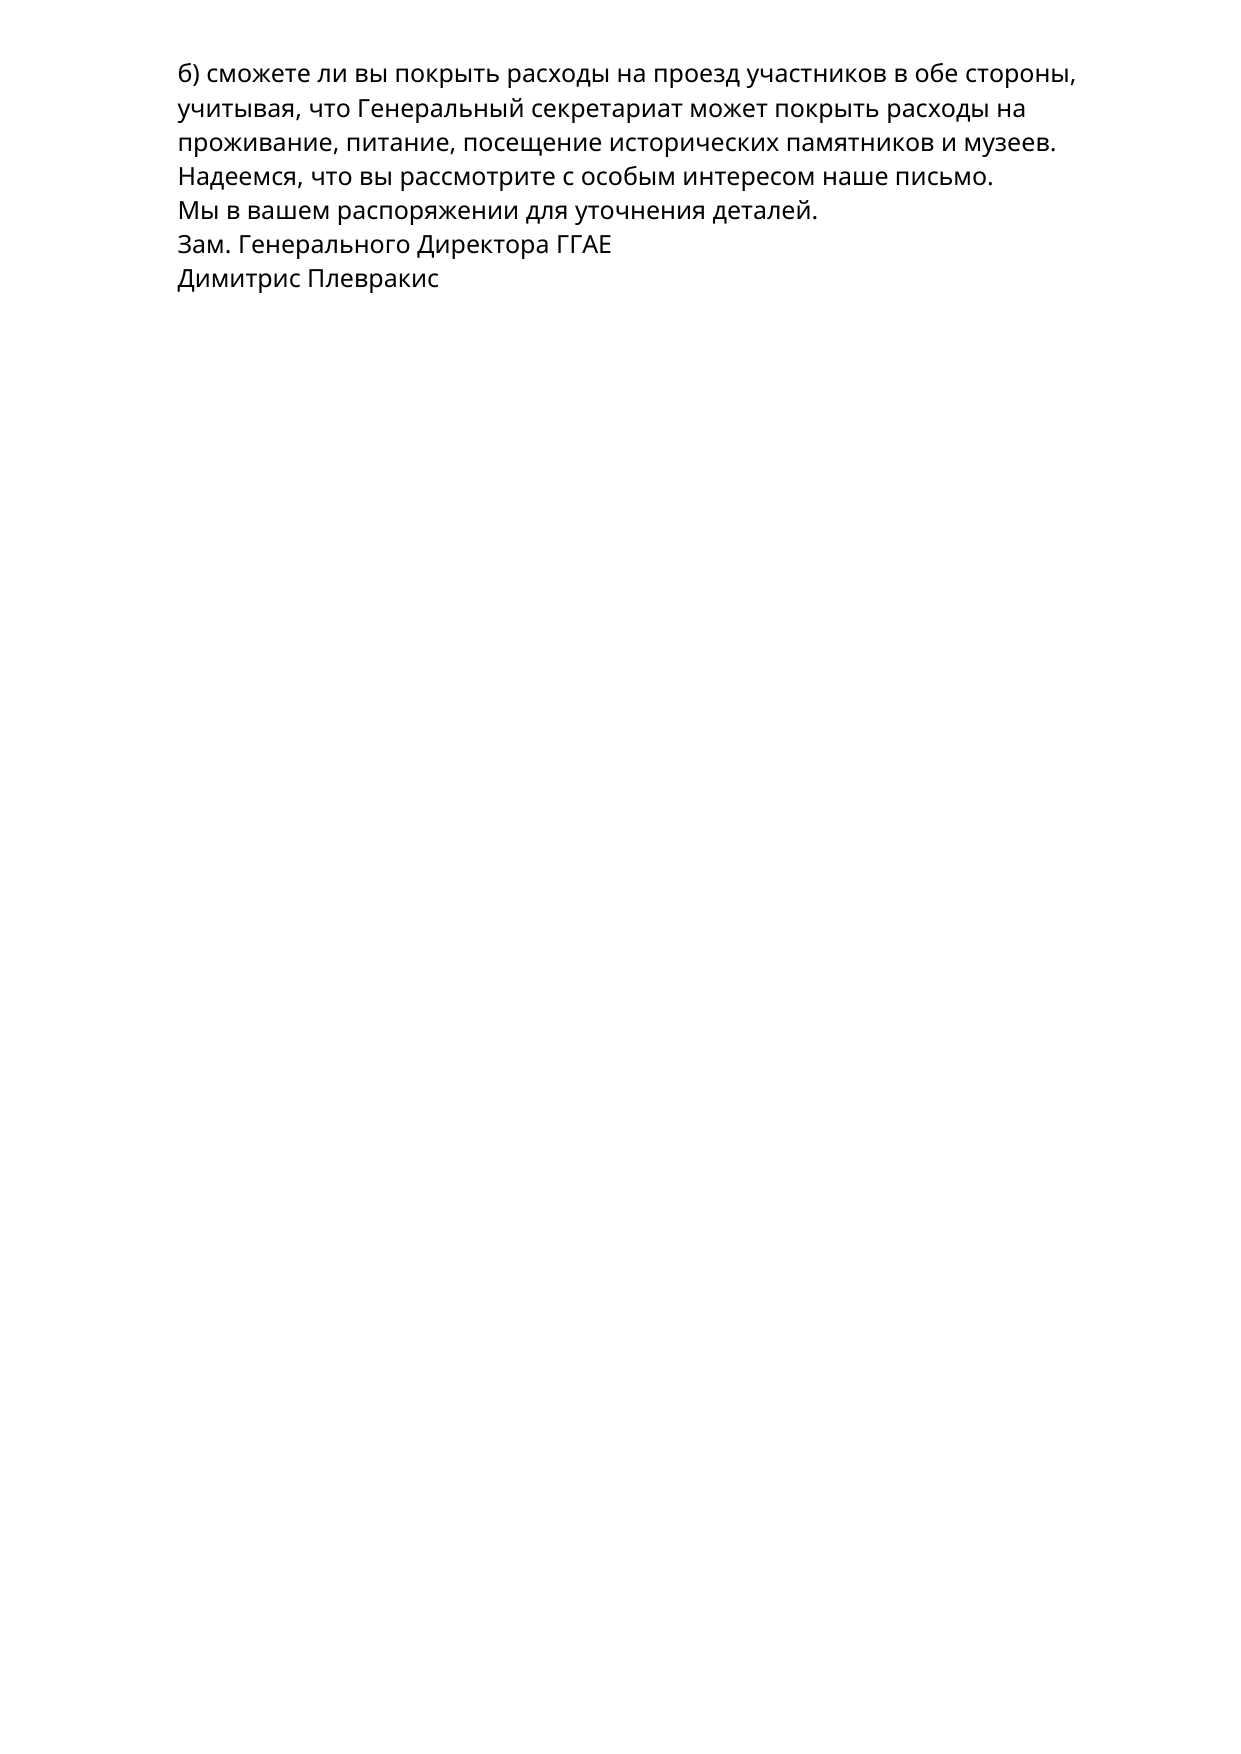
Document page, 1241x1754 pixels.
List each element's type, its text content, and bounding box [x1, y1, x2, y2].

text б) сможете ли вы покрыть расходы на проезд участников в обе стороны, учитывая, что Генеральный секретариат может покрыть расходы на проживание, питание, посещение исторических памятников и музеев. [177, 56, 1152, 158]
text Мы в вашем распоряжении для уточнения деталей. Зам. Генерального Директора ГГАЕ Димитрис Плевракис [177, 192, 1152, 294]
text Надеемся, что вы рассмотрите с особым интересом наше письмо. [177, 158, 1152, 192]
